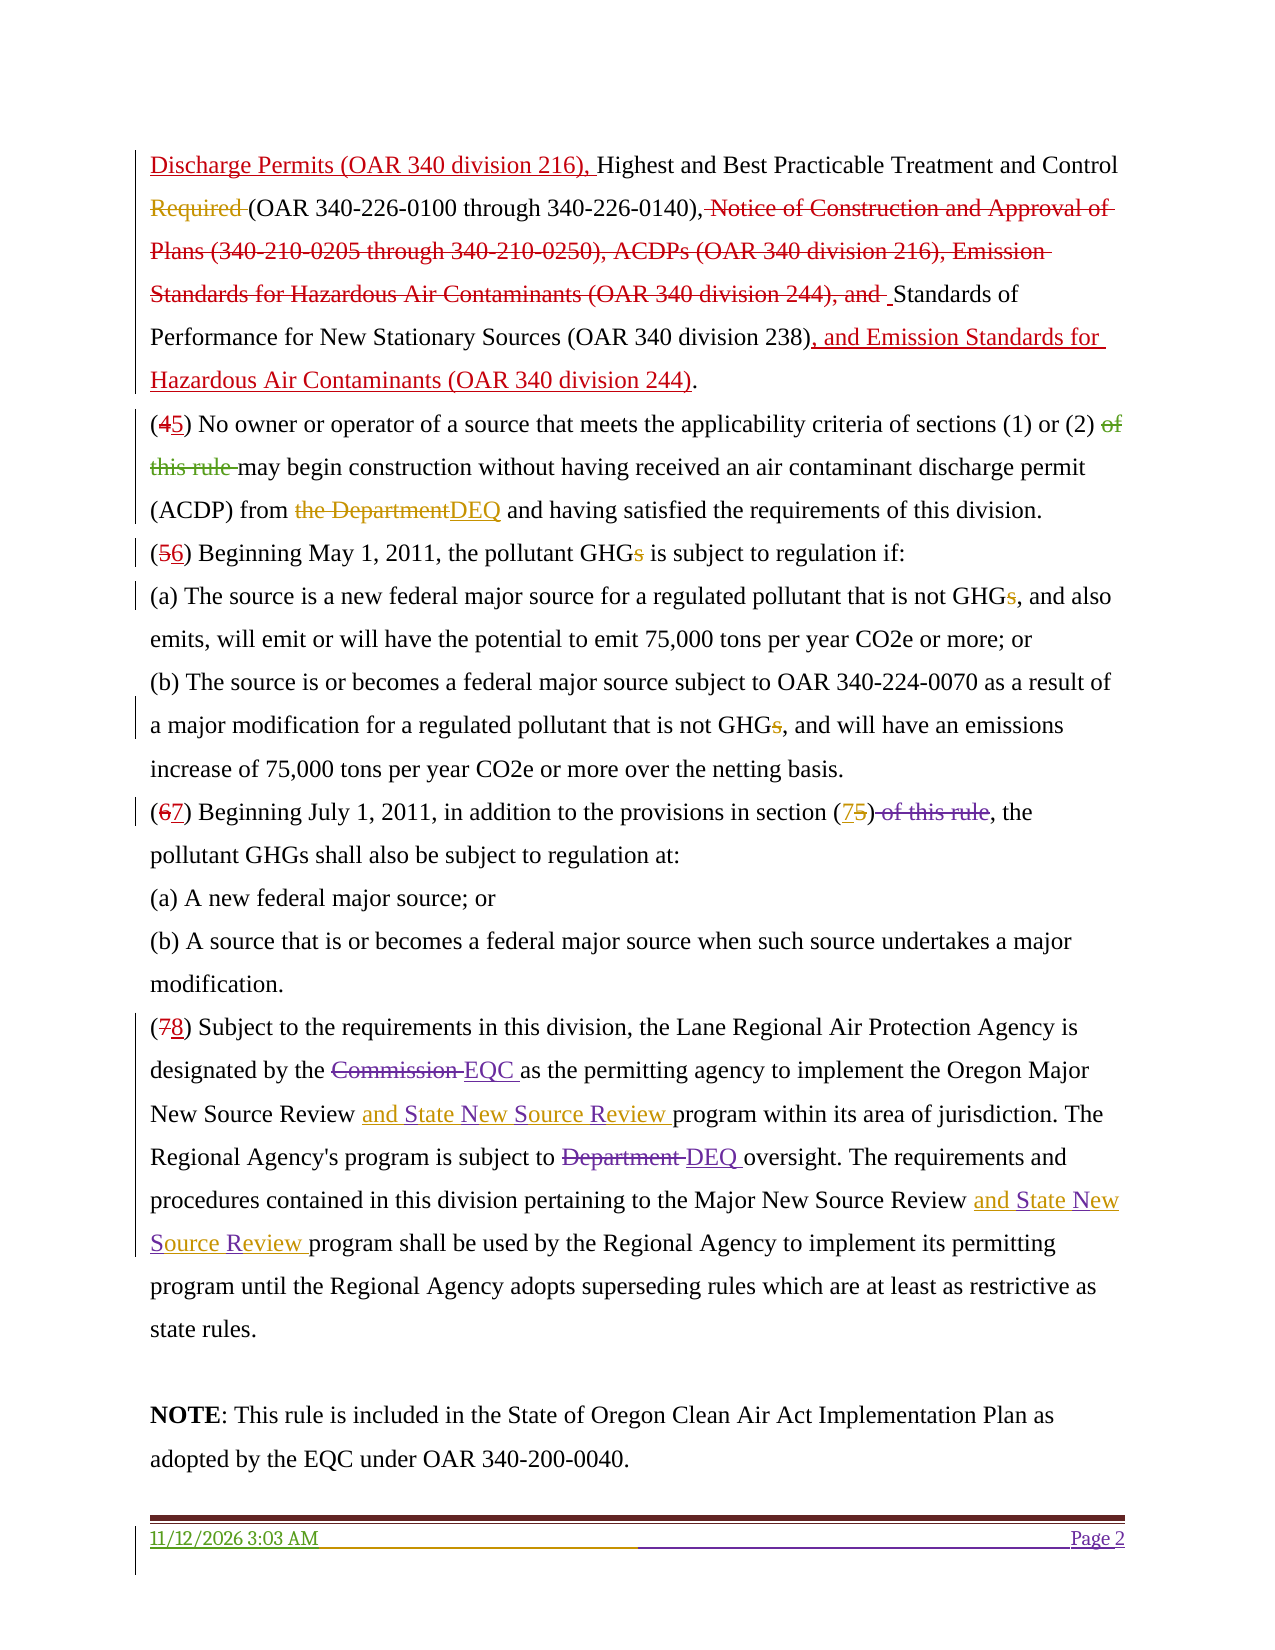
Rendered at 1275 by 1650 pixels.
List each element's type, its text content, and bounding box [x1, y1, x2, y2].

text () Beginning July 1, 2011, in addition to the provisions in section (), the pollutant GHGs shall also be subject to regulation at: [150, 797, 1125, 869]
text (b) The source is or becomes a federal major source subject to OAR 340-224-0070 as a result of a major modification for a regulated pollutant that is not GHG, and will have an emissions increase of 75,000 tons per year CO2e or more over the netting basis. [150, 667, 1125, 782]
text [150, 150, 1125, 394]
text NOTE: This rule is included in the State of Oregon Clean Air Act Implementation Plan as adopted by the EQC under OAR 340-200-0040. [150, 1401, 1125, 1472]
text (a) A new federal major source; or [150, 883, 1125, 912]
text () Subject to the requirements in this division, the Lane Regional Air Protection Agency is designated by the as the permitting agency to implement the Oregon Major New Source Review program within its area of jurisdiction. The Regional Agency's program is subject to oversight. The requirements and procedures contained in this division pertaining to the Major New Source Review program shall be used by the Regional Agency to implement its permitting program until the Regional Agency adopts superseding rules which are at least as restrictive as state rules. [150, 1012, 1125, 1343]
text () No owner or operator of a source that meets the applicability criteria of sections (1) or (2) may begin construction without having received an air contaminant discharge permit (ACDP) from and having satisfied the requirements of this division. [150, 409, 1125, 524]
text () Beginning May 1, 2011, the pollutant GHG is subject to regulation if: [150, 538, 1125, 567]
text (b) A source that is or becomes a federal major source when such source undertakes a major modification. [150, 926, 1125, 998]
text (a) The source is a new federal major source for a regulated pollutant that is not GHG, and also emits, will emit or will have the potential to emit 75,000 tons per year CO2e or more; or [150, 581, 1125, 653]
